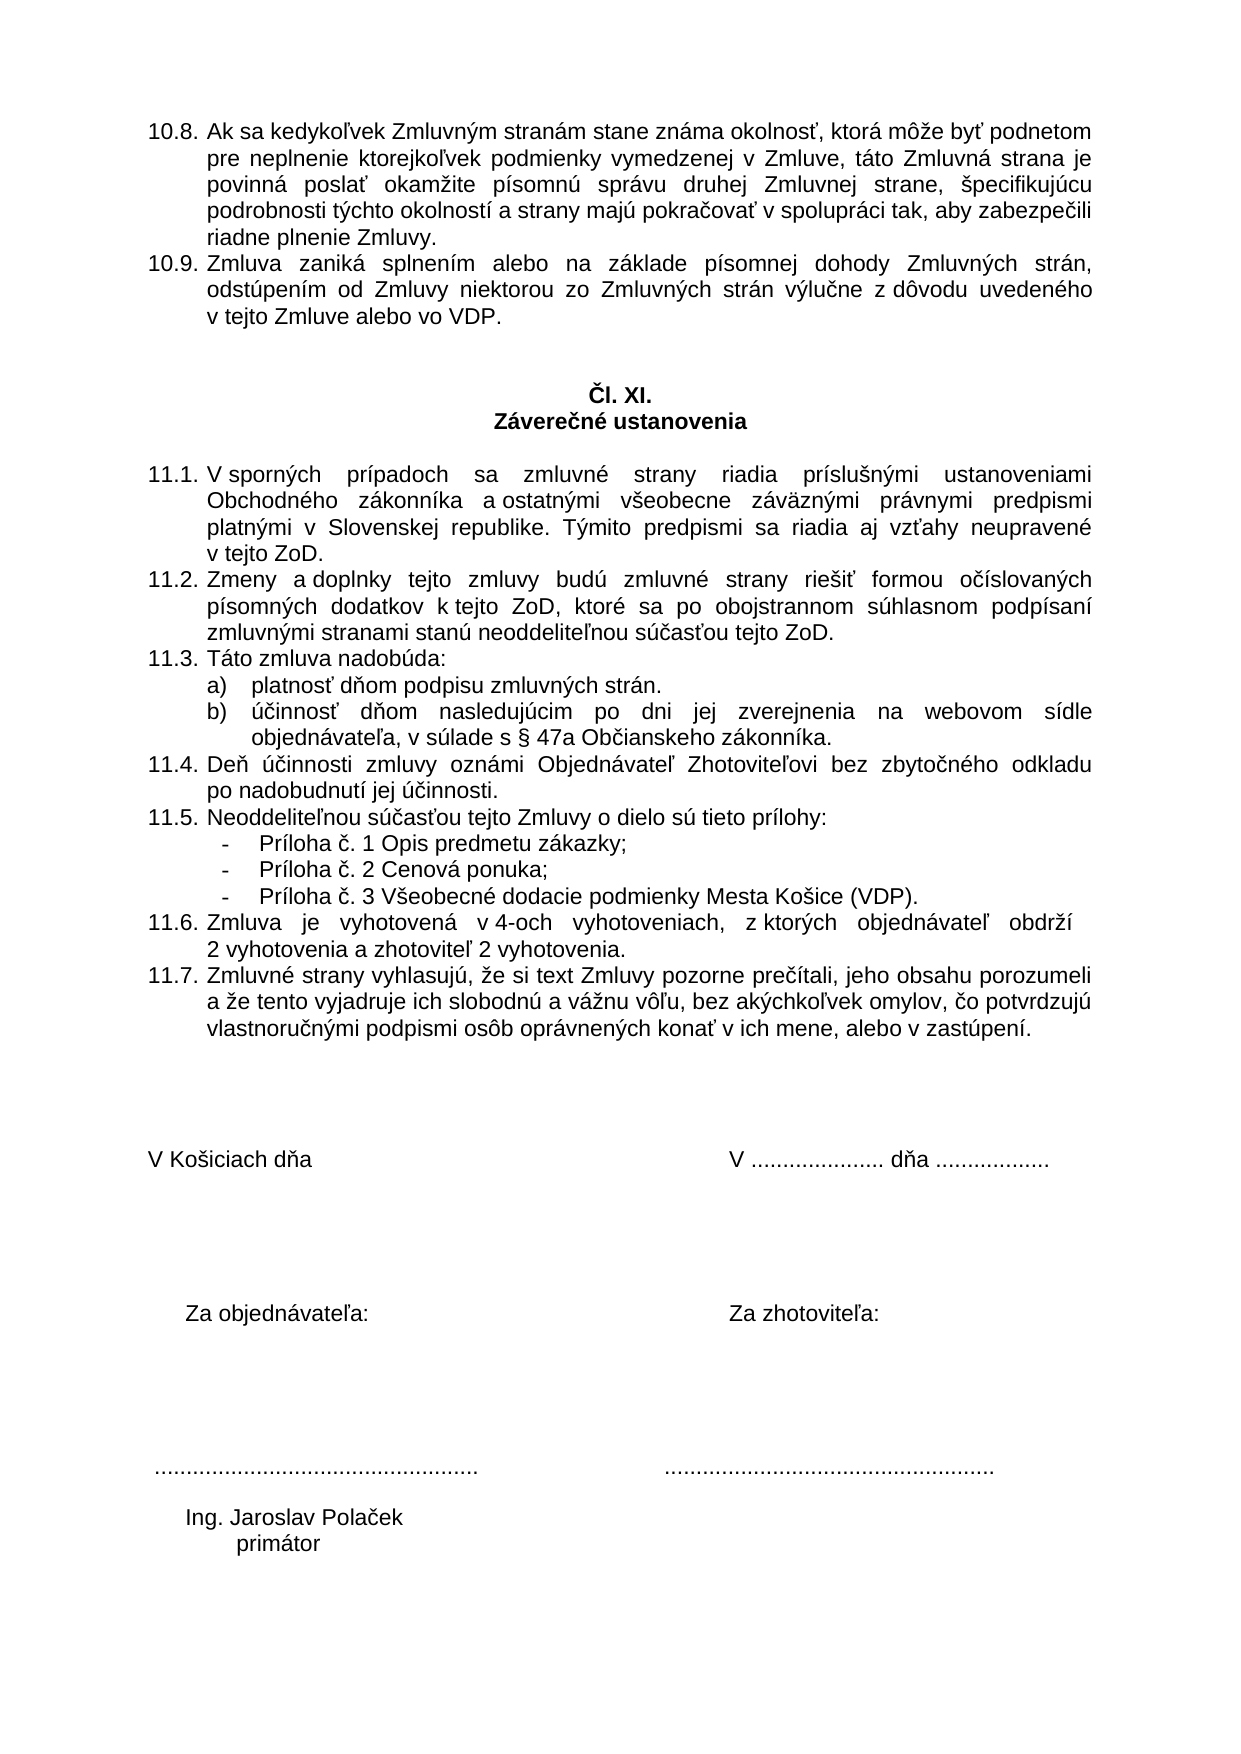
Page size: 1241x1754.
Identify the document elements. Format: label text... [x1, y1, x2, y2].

list Neoddeliteľnou súčasťou tejto Zmluvy o dielo sú tieto prílohy: [148, 803, 1093, 830]
text Za objednávateľa: Za zhotoviteľa: [185, 1299, 1093, 1326]
list Príloha č. 2 Cenová ponuka; [221, 856, 1093, 883]
list V sporných prípadoch sa zmluvné strany riadia príslušnými ustanoveniami Obchodného zákonníka a ostatnými všeobecne záväznými právnymi predpismi platnými v Slovenskej republike. Týmito predpismi sa riadia aj vzťahy neupravené v tejto ZoD. [148, 461, 1093, 566]
list Príloha č. 1 Opis predmetu zákazky; [221, 830, 1093, 856]
list platnosť dňom podpisu zmluvných strán. [207, 672, 1093, 698]
list Zmluva zaniká splnením alebo na základe písomnej dohody Zmluvných strán, odstúpením od Zmluvy niektorou zo Zmluvných strán výlučne z dôvodu uvedeného v tejto Zmluve alebo vo VDP. [148, 250, 1093, 329]
list Príloha č. 3 Všeobecné dodacie podmienky Mesta Košice (VDP). [221, 883, 1093, 909]
list Táto zmluva nadobúda: [148, 645, 1093, 672]
list Deň účinnosti zmluvy oznámi Objednávateľ Zhotoviteľovi bez zbytočného odkladu po nadobudnutí jej účinnosti. [148, 751, 1093, 803]
list Zmluvné strany vyhlasujú, že si text Zmluvy pozorne prečítali, jeho obsahu porozumeli a že tento vyjadruje ich slobodnú a vážnu vôľu, bez akýchkoľvek omylov, čo potvrdzujú vlastnoručnými podpismi osôb oprávnených konať v ich mene, alebo v zastúpení. [148, 962, 1093, 1041]
list Ak sa kedykoľvek Zmluvným stranám stane známa okolnosť, ktorá môže byť podnetom pre neplnenie ktorejkoľvek podmienky vymedzenej v Zmluve, táto Zmluvná strana je povinná poslať okamžite písomnú správu druhej Zmluvnej strane, špecifikujúcu podrobnosti týchto okolností a strany majú pokračovať v spolupráci tak, aby zabezpečili riadne plnenie Zmluvy. [148, 118, 1093, 250]
text V Košiciach dňa V ..................... dňa .................. [148, 1146, 1093, 1173]
list Zmeny a doplnky tejto zmluvy budú zmluvné strany riešiť formou očíslovaných písomných dodatkov k tejto ZoD, ktoré sa po obojstrannom súhlasnom podpísaní zmluvnými stranami stanú neoddeliteľnou súčasťou tejto ZoD. [148, 566, 1093, 645]
text Záverečné ustanovenia [148, 408, 1093, 434]
text primátor [236, 1530, 1093, 1556]
list Zmluva je vyhotovená v 4-och vyhotoveniach, z ktorých objednávateľ obdrží 2 vyhotovenia a zhotoviteľ 2 vyhotovenia. [148, 909, 1093, 962]
list účinnosť dňom nasledujúcim po dni jej zverejnenia na webovom sídle objednávateľa, v súlade s § 47a Občianskeho zákonníka. [207, 698, 1093, 751]
text ................................................... .................................................... [148, 1453, 1093, 1479]
text Čl. XI. [148, 382, 1093, 408]
text Ing. Jaroslav Polaček [185, 1504, 1093, 1530]
